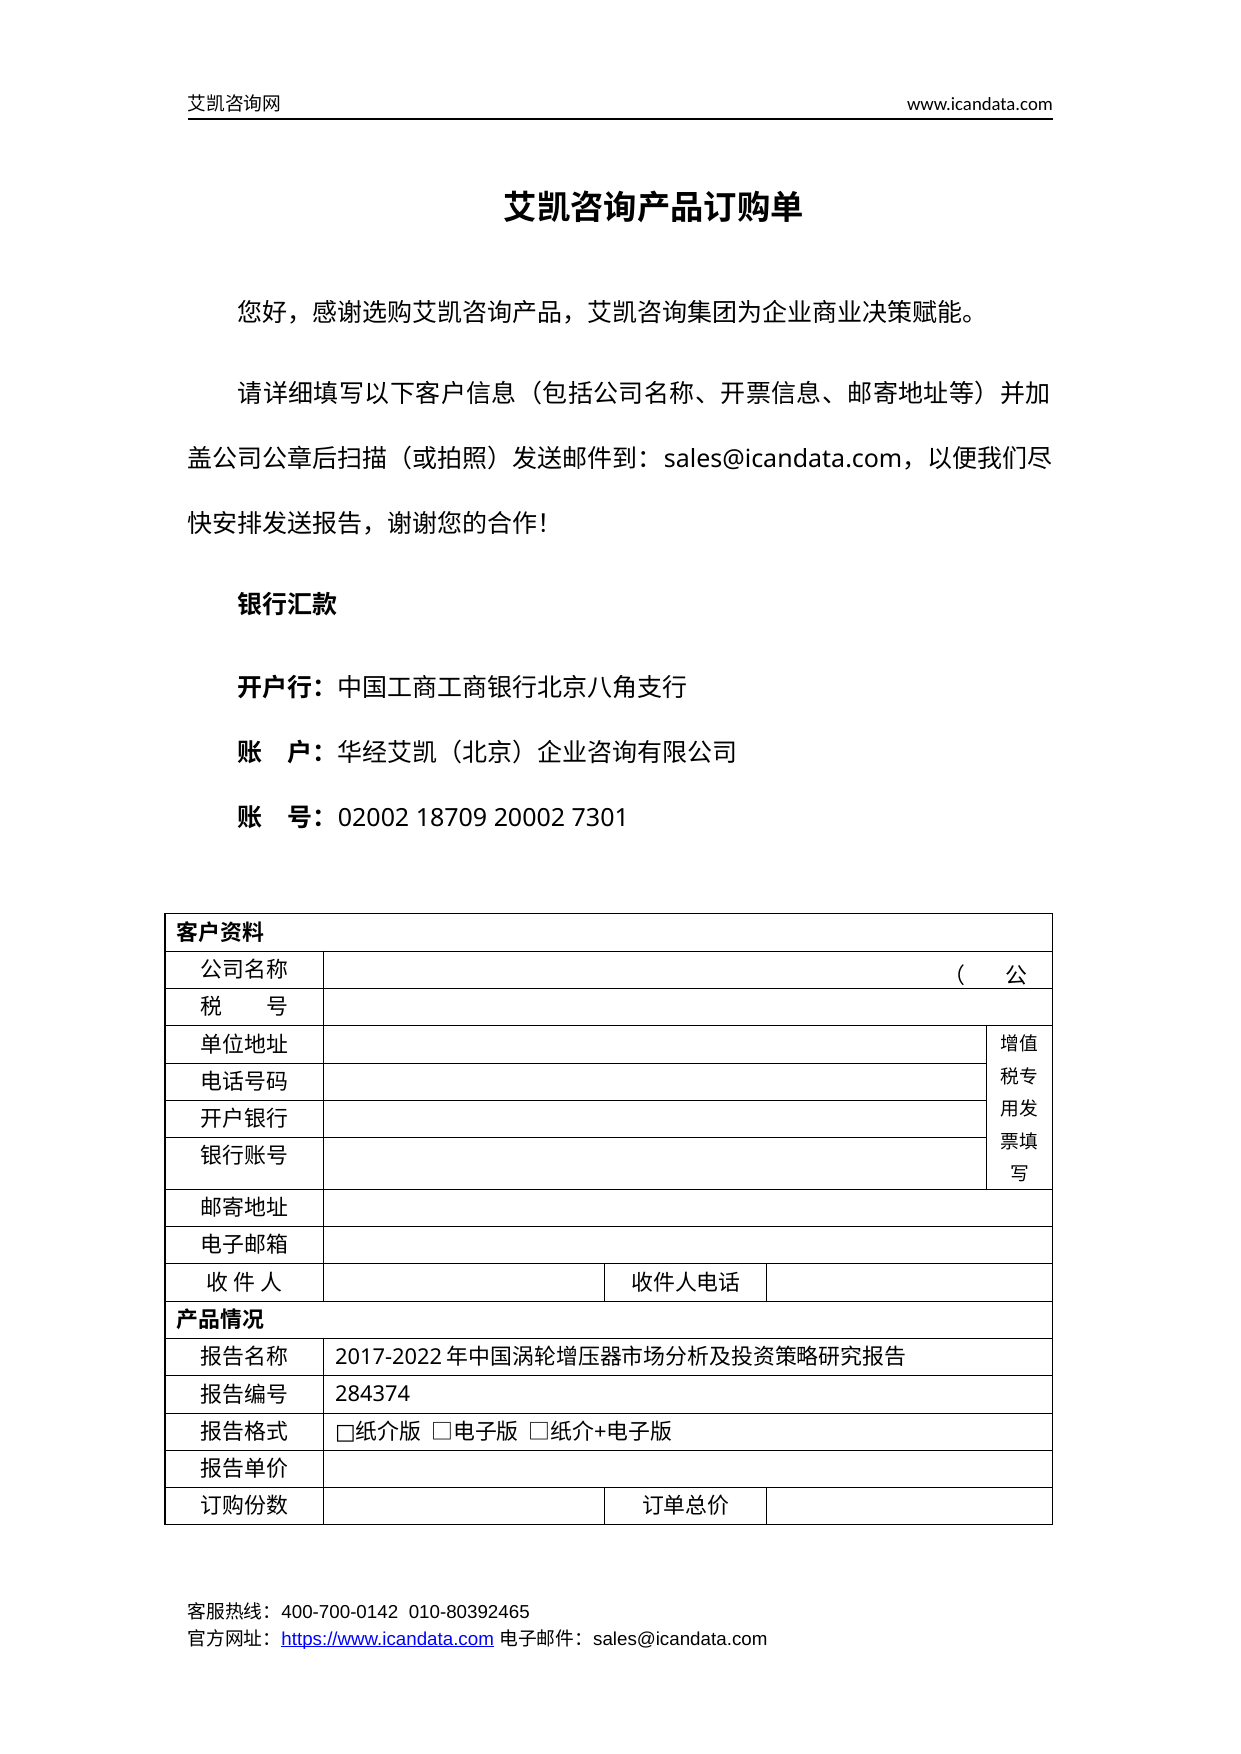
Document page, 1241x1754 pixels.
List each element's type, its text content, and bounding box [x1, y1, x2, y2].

table_cell 订单总价 [605, 1488, 766, 1524]
table_cell [324, 1451, 1052, 1487]
text 请详细填写以下客户信息（包括公司名称、开票信息、邮寄地址等）并加盖公司公章后扫描（或拍照）发送邮件到：sales@icandata.com，以便我们尽快安排发送报告，谢谢您的合作！ [187, 359, 1053, 554]
text 账 户：华经艾凯（北京）企业咨询有限公司 [187, 718, 1053, 783]
text 艾凯咨询产品订购单 [187, 172, 1053, 237]
text 开户行：中国工商工商银行北京八角支行 [187, 653, 1053, 718]
table_cell 开户银行 [166, 1101, 323, 1137]
table_cell [324, 1227, 1052, 1263]
table_cell 收件人电话 [605, 1264, 766, 1301]
table_cell □纸介版 □电子版 □纸介+电子版 [324, 1414, 1052, 1450]
table_cell 2017-2022年中国涡轮增压器市场分析及投资策略研究报告 [324, 1339, 1052, 1375]
table_cell 报告单价 [166, 1451, 323, 1487]
table_cell 284374 [324, 1376, 1052, 1412]
text 您好，感谢选购艾凯咨询产品，艾凯咨询集团为企业商业决策赋能。 [187, 278, 1053, 343]
table_cell [767, 1264, 1052, 1301]
table_cell 订购份数 [166, 1488, 323, 1524]
table_cell 银行账号 [166, 1138, 323, 1189]
table_cell 公司名称 [166, 952, 323, 988]
table_cell 报告编号 [166, 1376, 323, 1412]
text 账 号：02002 18709 20002 7301 [187, 783, 1053, 848]
table_cell 邮寄地址 [166, 1190, 323, 1226]
table_header 客户资料 [166, 914, 1052, 951]
table_cell 单位地址 [166, 1026, 323, 1062]
table_cell 报告格式 [166, 1414, 323, 1450]
table_cell 电子邮箱 [166, 1227, 323, 1263]
table_cell 产品情况 [166, 1302, 1052, 1338]
table_cell 增值税专用发票填写 [987, 1026, 1052, 1189]
table_cell [324, 1138, 986, 1189]
table_cell 电话号码 [166, 1064, 323, 1100]
table_cell 收 件 人 [166, 1264, 323, 1301]
table_cell [324, 1264, 604, 1301]
table_cell [324, 1026, 986, 1062]
table_cell 税 号 [166, 989, 323, 1025]
table_cell [767, 1488, 1052, 1524]
table_cell [324, 1101, 986, 1137]
table_cell [324, 1064, 986, 1100]
table_cell 报告名称 [166, 1339, 323, 1375]
table_cell [324, 952, 1052, 988]
table_cell [324, 1190, 1052, 1226]
table_cell [324, 1488, 604, 1524]
text 银行汇款 [187, 570, 1053, 635]
table_cell [324, 989, 1052, 1025]
